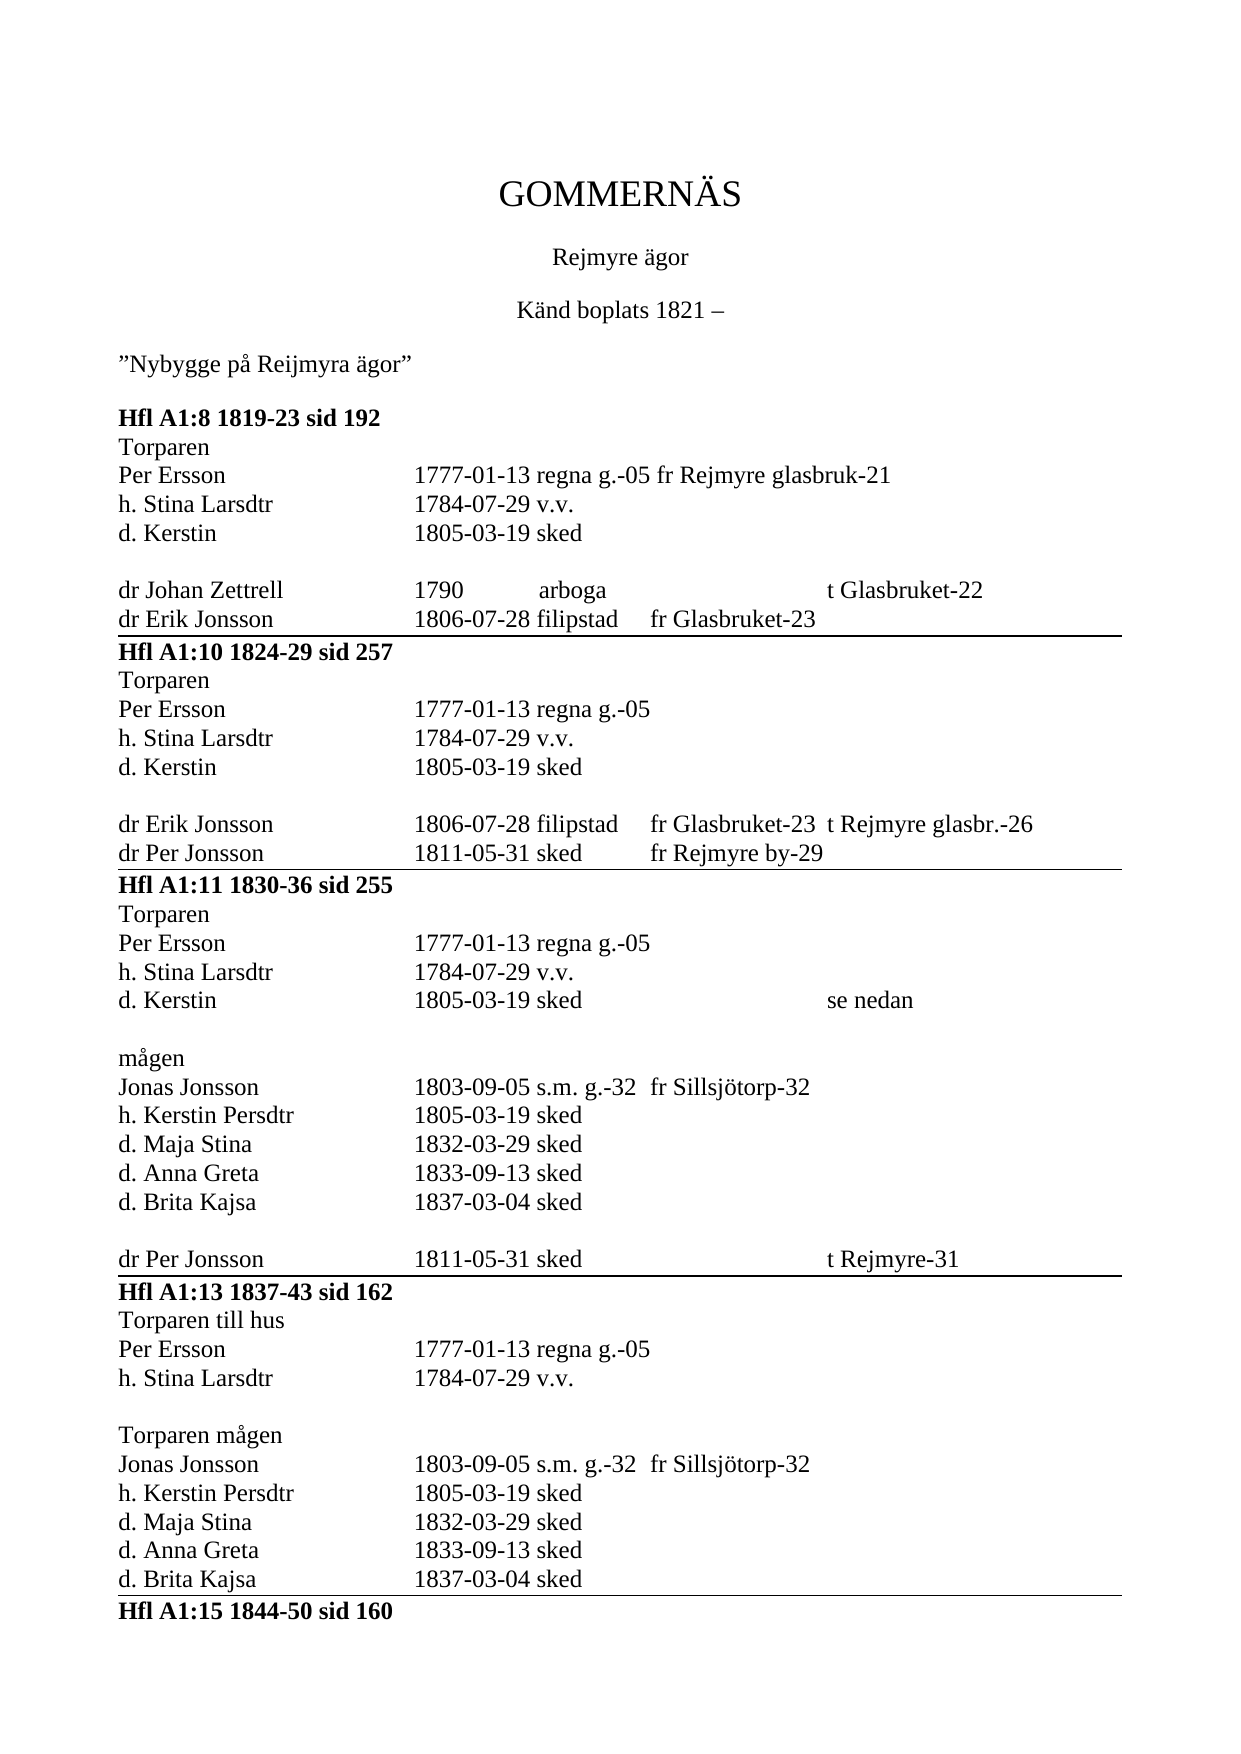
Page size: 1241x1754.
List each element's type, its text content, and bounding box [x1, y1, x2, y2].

text Känd boplats 1821 – [118, 295, 1122, 324]
text dr Johan Zettrell 1790 arboga t Glasbruket-22 [118, 576, 1122, 604]
text d. Maja Stina 1832-03-29 sked [118, 1507, 1122, 1535]
text d. Maja Stina 1832-03-29 sked [118, 1129, 1122, 1158]
text Per Ersson 1777-01-13 regna g.-05 [118, 928, 1122, 957]
text h. Stina Larsdtr 1784-07-29 v.v. [118, 723, 1122, 752]
text dr Per Jonsson 1811-05-31 sked fr Rejmyre by-29 [118, 838, 1122, 869]
text d. Anna Greta 1833-09-13 sked [118, 1535, 1122, 1564]
text Hfl A1:8 1819-23 sid 192 [118, 403, 1122, 432]
text Torparen [118, 666, 1122, 694]
text Per Ersson 1777-01-13 regna g.-05 [118, 1334, 1122, 1363]
text Torparen till hus [118, 1305, 1122, 1334]
text dr Per Jonsson 1811-05-31 sked t Rejmyre-31 [118, 1244, 1122, 1275]
text Torparen [118, 432, 1122, 461]
text h. Stina Larsdtr 1784-07-29 v.v. [118, 1363, 1122, 1392]
text GOMMERNÄS [118, 171, 1122, 214]
text mågen [118, 1043, 1122, 1072]
text d. Kerstin 1805-03-19 sked [118, 518, 1122, 547]
text h. Kerstin Persdtr 1805-03-19 sked [118, 1100, 1122, 1129]
text Hfl A1:13 1837-43 sid 162 [118, 1277, 1122, 1305]
text Hfl A1:10 1824-29 sid 257 [118, 637, 1122, 666]
text Jonas Jonsson 1803-09-05 s.m. g.-32 fr Sillsjötorp-32 [118, 1449, 1122, 1478]
text Per Ersson 1777-01-13 regna g.-05 [118, 694, 1122, 723]
text h. Stina Larsdtr 1784-07-29 v.v. [118, 957, 1122, 985]
text Torparen mågen [118, 1420, 1122, 1449]
text Rejmyre ägor [118, 242, 1122, 270]
text h. Kerstin Persdtr 1805-03-19 sked [118, 1478, 1122, 1507]
text Hfl A1:15 1844-50 sid 160 [118, 1596, 1122, 1625]
text dr Erik Jonsson 1806-07-28 filipstad fr Glasbruket-23 t Rejmyre glasbr.-26 [118, 809, 1122, 838]
text d. Brita Kajsa 1837-03-04 sked [118, 1564, 1122, 1595]
text h. Stina Larsdtr 1784-07-29 v.v. [118, 489, 1122, 518]
text d. Brita Kajsa 1837-03-04 sked [118, 1187, 1122, 1215]
text Hfl A1:11 1830-36 sid 255 [118, 870, 1122, 899]
text Per Ersson 1777-01-13 regna g.-05 fr Rejmyre glasbruk-21 [118, 461, 1122, 489]
text d. Kerstin 1805-03-19 sked se nedan [118, 985, 1122, 1014]
text d. Kerstin 1805-03-19 sked [118, 752, 1122, 781]
text d. Anna Greta 1833-09-13 sked [118, 1158, 1122, 1187]
text Torparen [118, 899, 1122, 928]
text ”Nybygge på Reijmyra ägor” [118, 349, 1122, 378]
text Jonas Jonsson 1803-09-05 s.m. g.-32 fr Sillsjötorp-32 [118, 1072, 1122, 1100]
text dr Erik Jonsson 1806-07-28 filipstad fr Glasbruket-23 [118, 604, 1122, 635]
